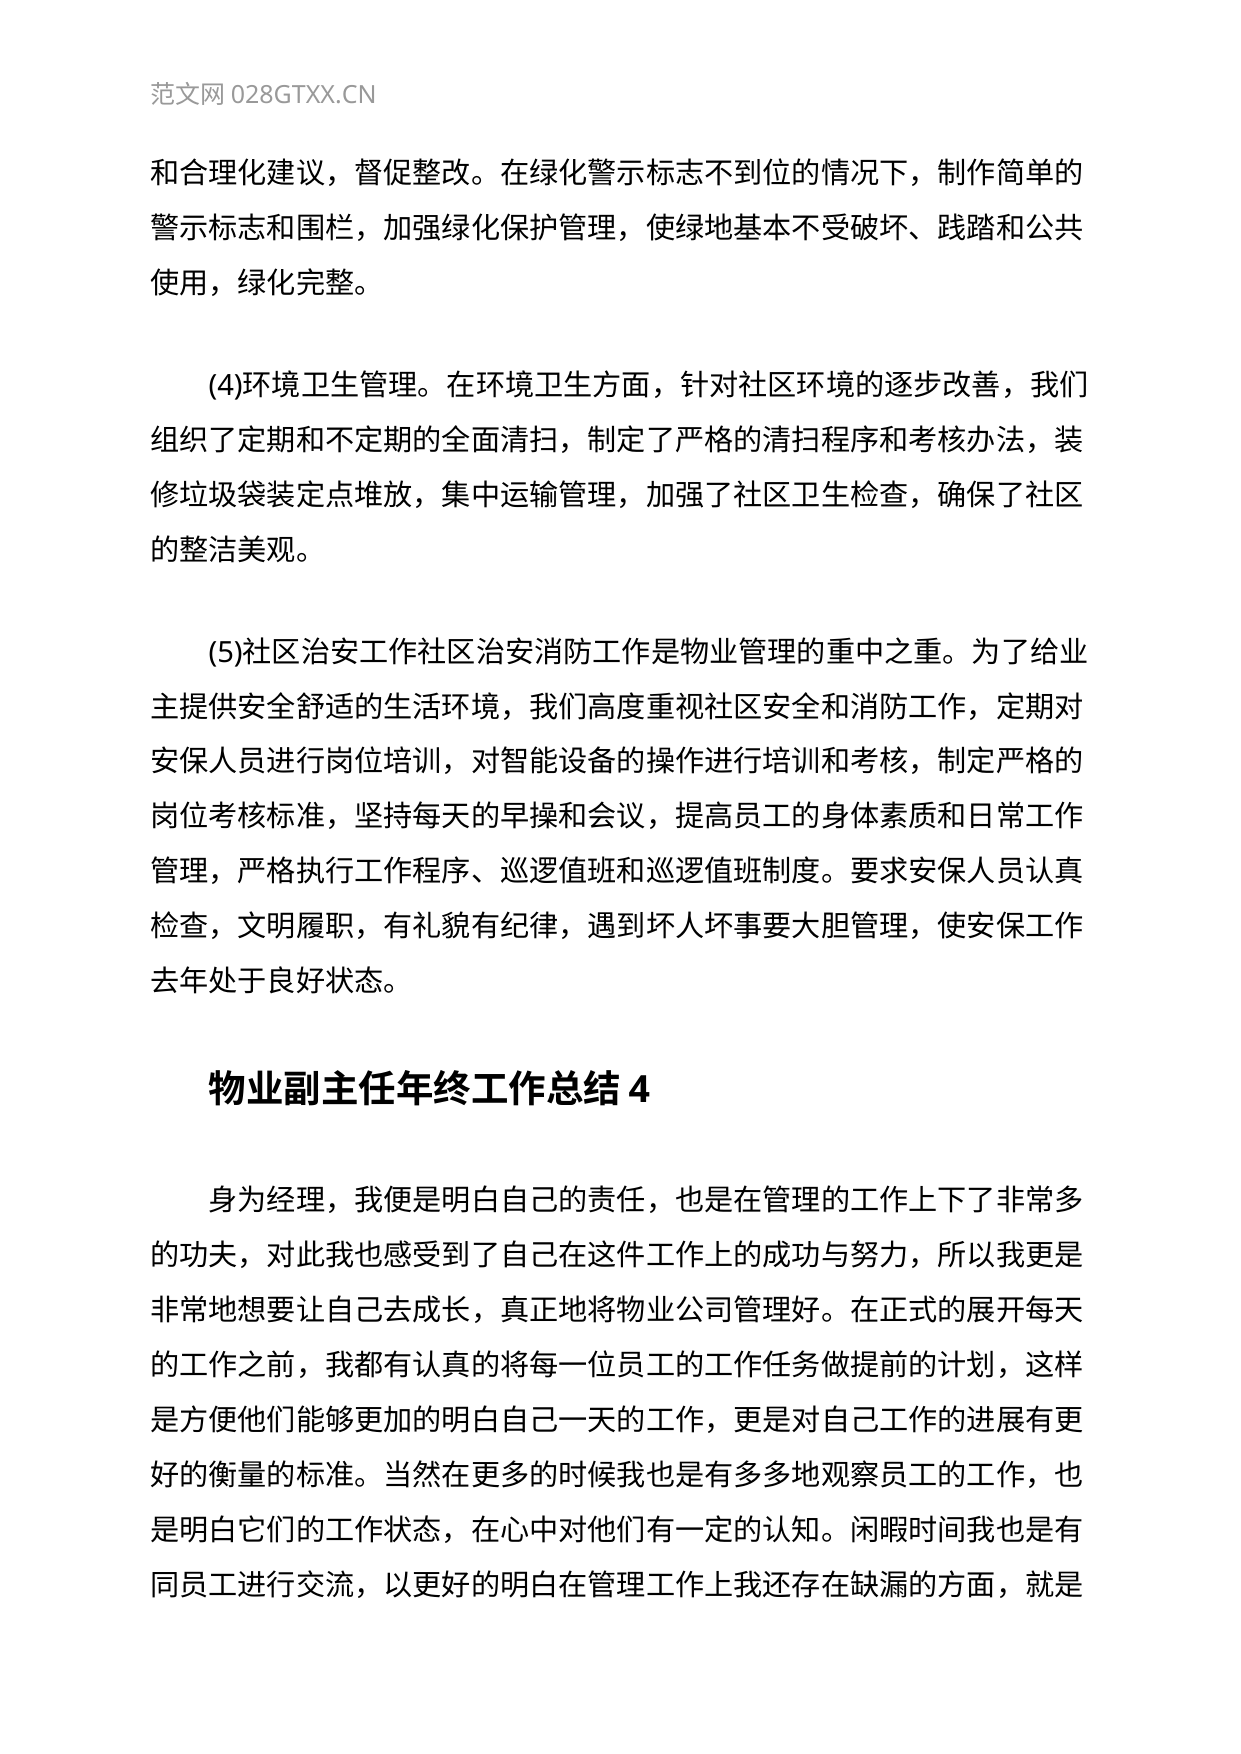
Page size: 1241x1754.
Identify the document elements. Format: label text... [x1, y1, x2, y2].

text (4)环境卫生管理。在环境卫生方面，针对社区环境的逐步改善，我们组织了定期和不定期的全面清扫，制定了严格的清扫程序和考核办法，装修垃圾袋装定点堆放，集中运输管理，加强了社区卫生检查，确保了社区的整洁美观。 [150, 362, 1090, 569]
text (5)社区治安工作社区治安消防工作是物业管理的重中之重。为了给业主提供安全舒适的生活环境，我们高度重视社区安全和消防工作，定期对安保人员进行岗位培训，对智能设备的操作进行培训和考核，制定严格的岗位考核标准，坚持每天的早操和会议，提高员工的身体素质和日常工作管理，严格执行工作程序、巡逻值班和巡逻值班制度。要求安保人员认真检查，文明履职，有礼貌有纪律，遇到坏人坏事要大胆管理，使安保工作去年处于良好状态。 [150, 628, 1090, 1000]
text 物业副主任年终工作总结4 [150, 1059, 1090, 1114]
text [150, 1177, 1090, 1603]
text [150, 150, 1090, 302]
